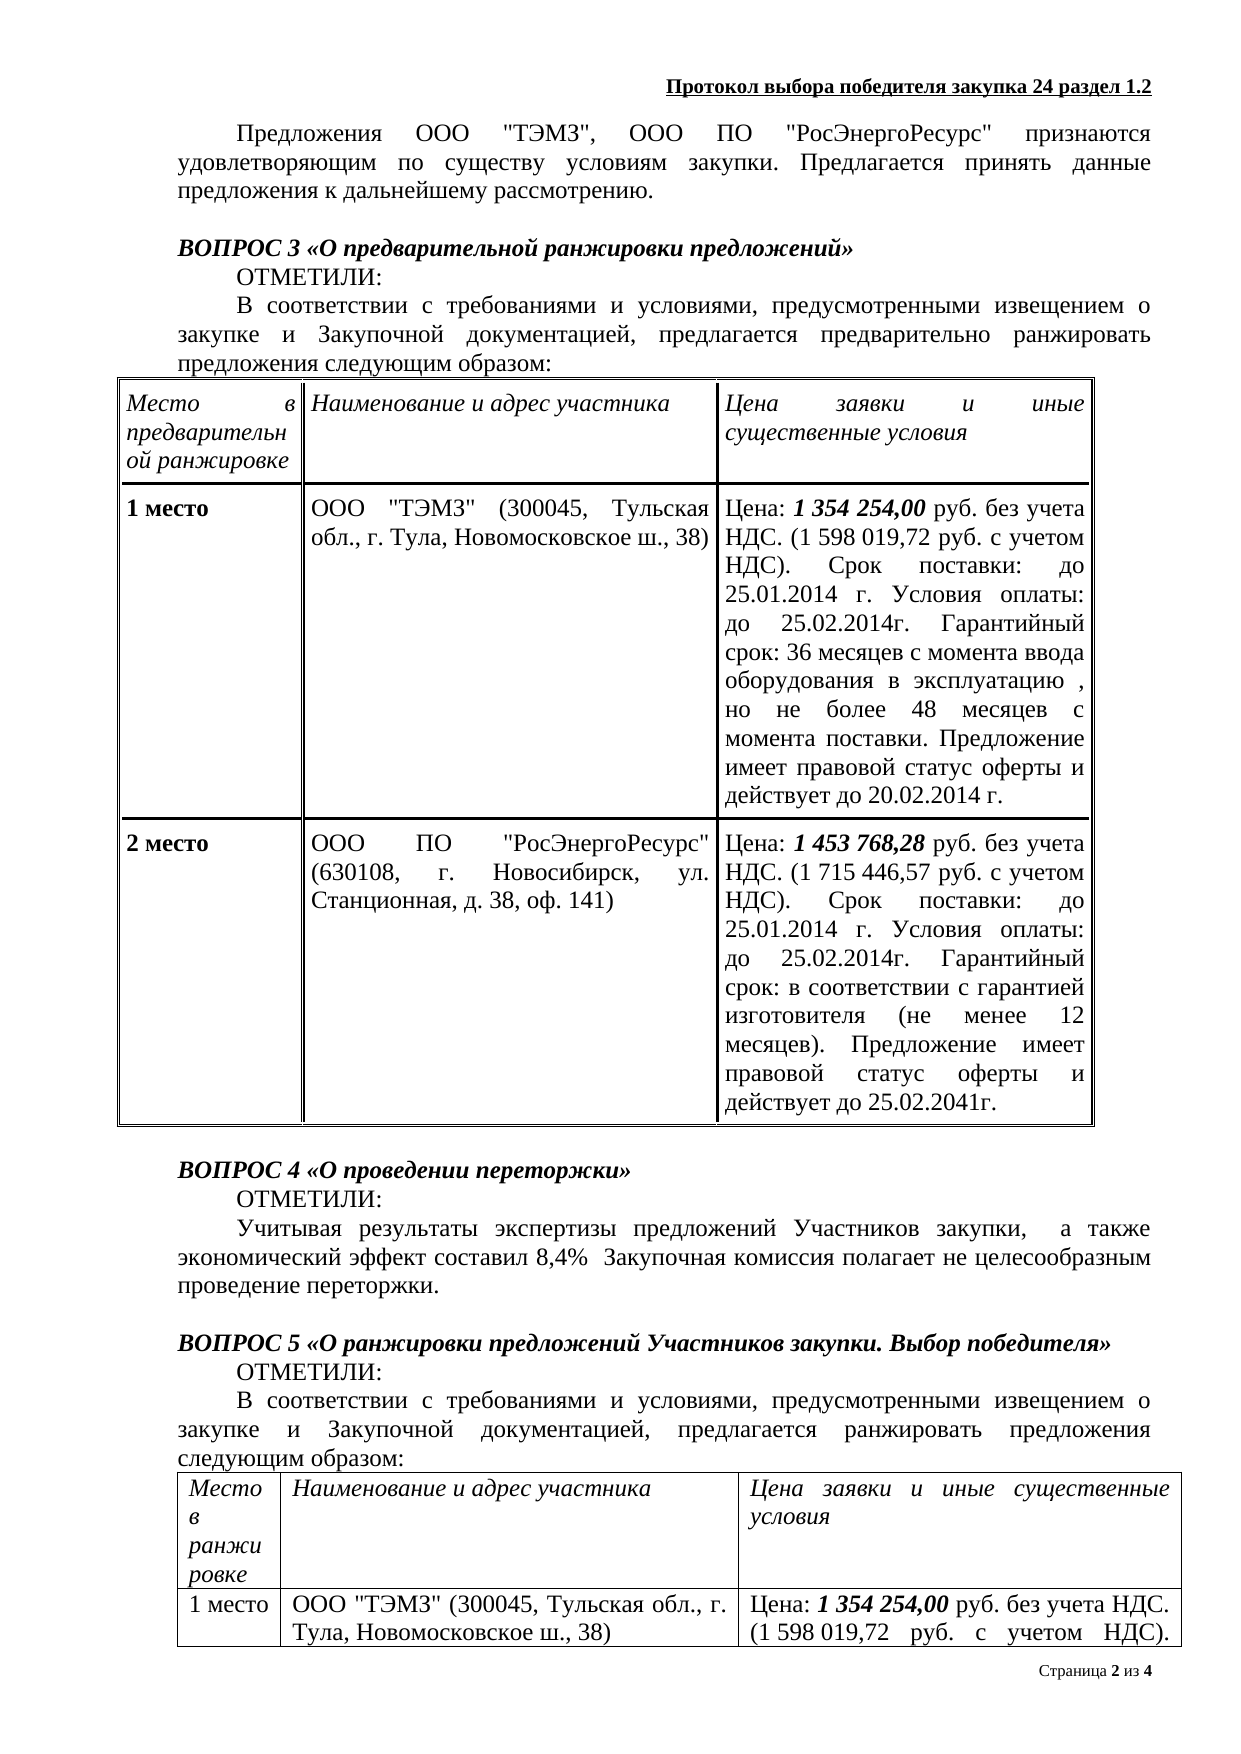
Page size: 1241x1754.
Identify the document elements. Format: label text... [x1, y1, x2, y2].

text ВОПРОС 5 «О ранжировки предложений Участников закупки. Выбор победителя» [177, 1328, 1152, 1357]
text Предложения ООО "ТЭМЗ", ООО ПО "РосЭнергоРесурс" признаются удовлетворяющим по существу условиям закупки. Предлагается принять данные предложения к дальнейшему рассмотрению. [177, 118, 1152, 204]
text В соответствии с требованиями и условиями, предусмотренными извещением о закупке и Закупочной документацией, предлагается предварительно ранжировать предложения следующим образом: [177, 291, 1152, 377]
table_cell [739, 1589, 1181, 1646]
text ОТМЕТИЛИ: [177, 262, 1152, 291]
table_header Место в предварительной ранжировке [118, 378, 303, 482]
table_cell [281, 1589, 738, 1646]
text ВОПРОС 4 «О проведении переторжки» [177, 1155, 1152, 1184]
table_cell Цена: 1 453 768,28 руб. без учета НДС. (1 715 446,57 руб. с учетом НДС). Срок поставки: до 25.01.2014 г. Условия оплаты: до 25.02.2014г. Гарантийный срок: в соответствии с гарантией изготовителя (не менее 12 месяцев). Предложение имеет правовой статус оферты и действует до 25.02.2041г. [717, 817, 1091, 1123]
table_cell ООО "ТЭМЗ" (300045, Тульская обл., г. Тула, Новомосковское ш., 38) [305, 485, 716, 817]
text В соответствии с требованиями и условиями, предусмотренными извещением о закупке и Закупочной документацией, предлагается ранжировать предложения следующим образом: [177, 1385, 1152, 1472]
text ОТМЕТИЛИ: [177, 1357, 1152, 1385]
table_cell 1 место [178, 1589, 280, 1646]
table_cell ООО ПО "РосЭнергоРесурс" (630108, г. Новосибирск, ул. Станционная, д. 38, оф. 141) [303, 820, 717, 1123]
text ВОПРОС 3 «О предварительной ранжировки предложений» [177, 233, 1152, 262]
table_header Наименование и адрес участника [281, 1473, 738, 1588]
table_header Наименование и адрес участника [303, 378, 717, 482]
table_cell 2 место [120, 817, 303, 1123]
table_header Место в ранжировке [178, 1473, 280, 1588]
text Учитывая результаты экспертизы предложений Участников закупки, а также экономический эффект составил 8,4% Закупочная комиссия полагает не целесообразным проведение переторжки. [177, 1213, 1152, 1299]
table_cell 1 место [120, 482, 301, 817]
table_header Цена заявки и иные существенные условия [717, 380, 1091, 482]
text ОТМЕТИЛИ: [177, 1184, 1152, 1213]
table_header Цена заявки и иные существенные условия [739, 1473, 1181, 1588]
